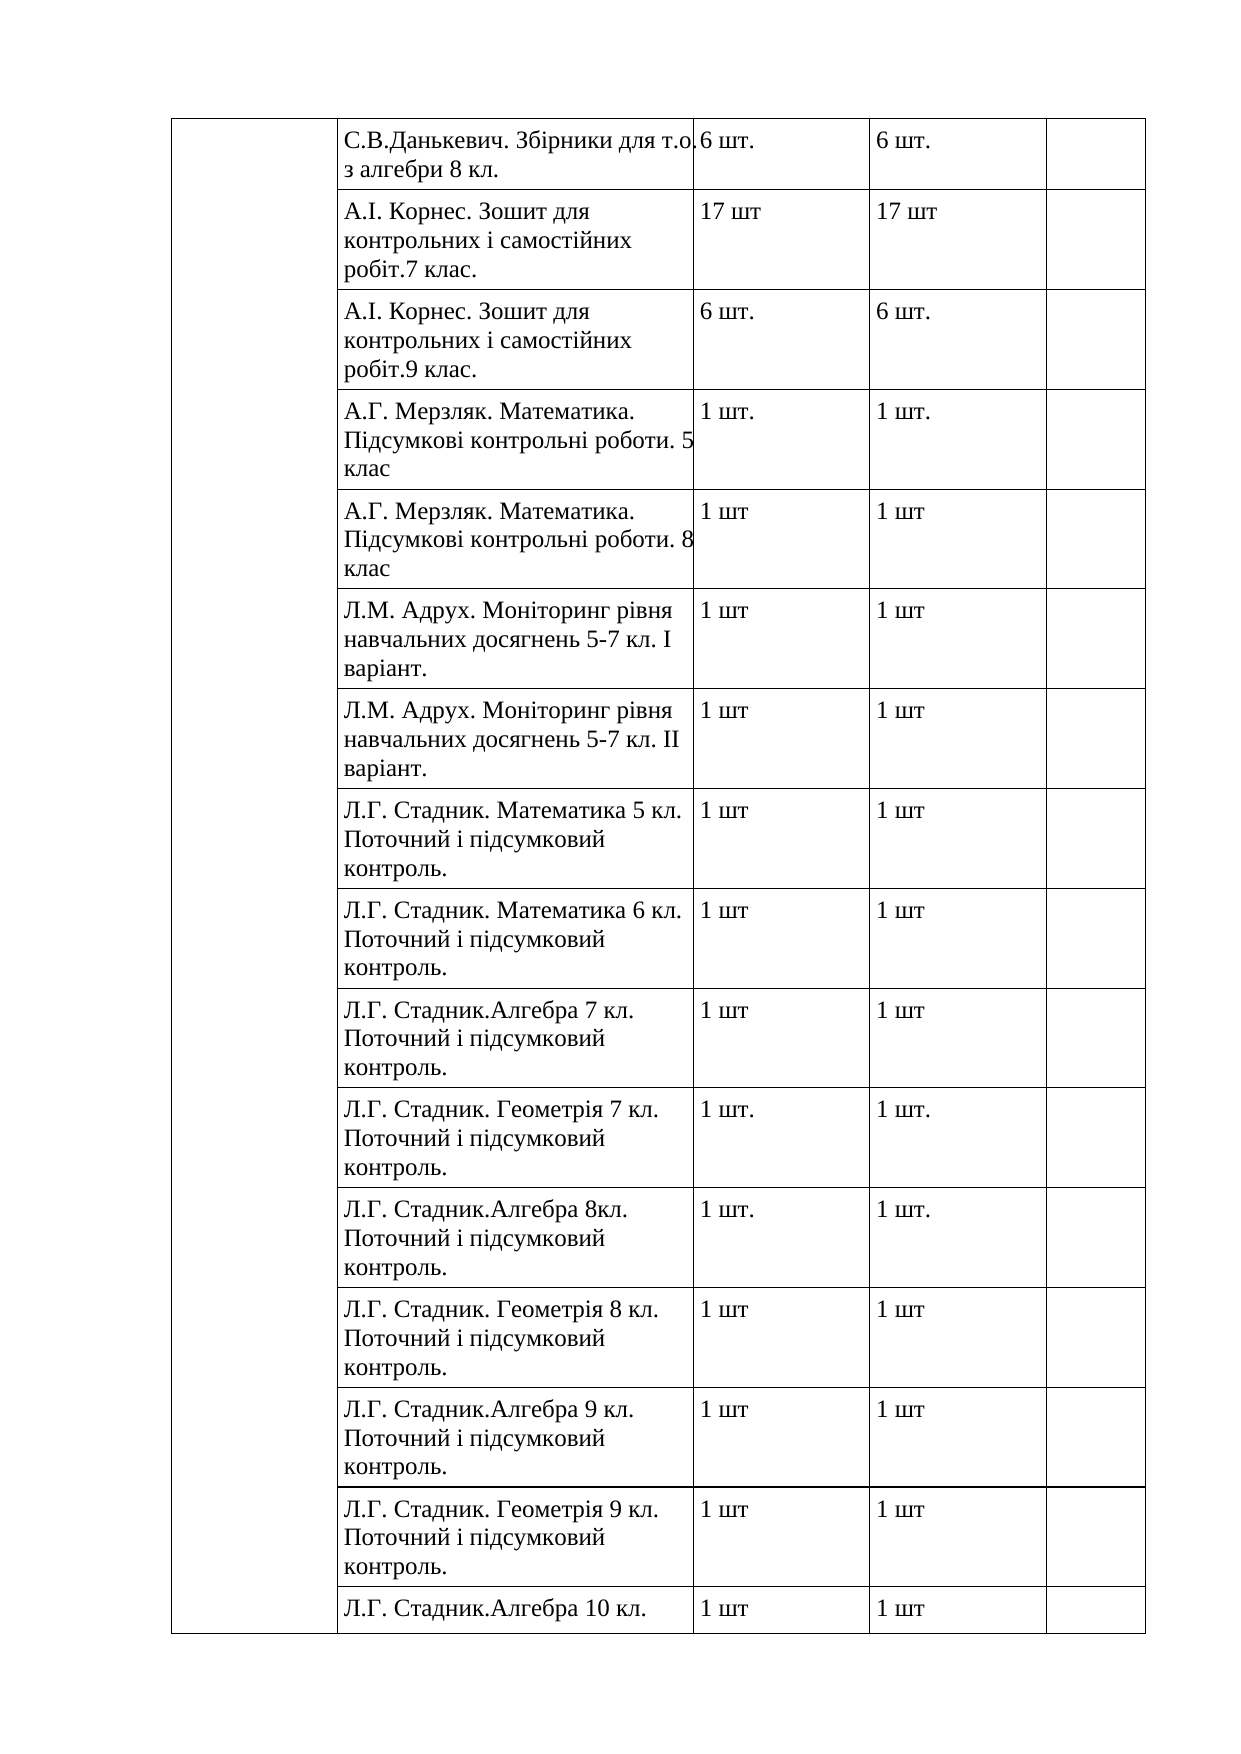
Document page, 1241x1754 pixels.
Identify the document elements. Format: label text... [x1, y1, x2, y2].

table_cell 1 шт [694, 789, 869, 888]
table_cell Л.Г. Стадник.Алгебра 8кл. Поточний і підсумковий контроль. [338, 1188, 693, 1287]
table_cell 1 шт. [694, 1188, 869, 1287]
table_cell [1047, 989, 1145, 1087]
table_cell 6 шт. [870, 119, 1046, 189]
table_cell 1 шт [870, 589, 1046, 688]
table_cell [1047, 290, 1145, 389]
table_cell [1047, 1488, 1145, 1586]
table_cell 1 шт. [694, 1088, 869, 1187]
table_cell 1 шт. [870, 390, 1046, 488]
table_cell Л.Г. Стадник. Математика 6 кл. Поточний і підсумковий контроль. [338, 889, 693, 987]
table_cell 1 шт [870, 989, 1046, 1087]
table_cell 1 шт [870, 1388, 1046, 1486]
table_cell [1047, 589, 1145, 688]
table_cell 1 шт. [870, 1188, 1046, 1287]
table_cell 6 шт. [694, 119, 869, 189]
table_cell 1 шт [870, 1288, 1046, 1387]
table_cell 1 шт [694, 989, 869, 1087]
table_cell 1 шт [870, 789, 1046, 888]
table_cell А.Г. Мерзляк. Математика. Підсумкові контрольні роботи. 5 клас [338, 390, 693, 488]
table_cell [1047, 1088, 1145, 1187]
table_cell 1 шт. [694, 390, 869, 488]
table_cell [1047, 1288, 1145, 1387]
table_cell Л.Г. Стадник. Геометрія 7 кл. Поточний і підсумковий контроль. [338, 1088, 693, 1187]
table_cell [1047, 490, 1145, 588]
table_cell Л.М. Адрух. Моніторинг рівня навчальних досягнень 5-7 кл. І варіант. [338, 589, 693, 688]
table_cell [338, 119, 693, 189]
table_cell Л.Г. Стадник. Математика 5 кл. Поточний і підсумковий контроль. [338, 789, 693, 888]
table_cell 1 шт [870, 1488, 1046, 1586]
table_cell [1047, 1388, 1145, 1486]
table_cell [1047, 889, 1145, 987]
table_cell Л.Г. Стадник.Алгебра 9 кл. Поточний і підсумковий контроль. [338, 1388, 693, 1486]
table_cell 6 шт. [694, 290, 869, 389]
table_cell Л.М. Адрух. Моніторинг рівня навчальних досягнень 5-7 кл. ІІ варіант. [338, 689, 693, 788]
table_cell Л.Г. Стадник. Геометрія 8 кл. Поточний і підсумковий контроль. [338, 1288, 693, 1387]
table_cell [338, 1587, 693, 1633]
table_cell [1047, 390, 1145, 488]
table_cell 1 шт [694, 490, 869, 588]
table_cell 6 шт. [870, 290, 1046, 389]
table_cell 1 шт [870, 490, 1046, 588]
table_cell 1 шт [870, 889, 1046, 987]
table_cell Л.Г. Стадник. Геометрія 9 кл. Поточний і підсумковий контроль. [338, 1488, 693, 1586]
table_cell 1 шт [694, 889, 869, 987]
table_cell 1 шт [870, 689, 1046, 788]
table_cell 17 шт [694, 190, 869, 289]
table_cell [1047, 1587, 1145, 1633]
table_cell А.І. Корнес. Зошит для контрольних і самостійних робіт.7 клас. [338, 190, 693, 289]
table_cell А.І. Корнес. Зошит для контрольних і самостійних робіт.9 клас. [338, 290, 693, 389]
table_cell [1047, 190, 1145, 289]
table_cell 1 шт [694, 589, 869, 688]
table_cell 1 шт [694, 1288, 869, 1387]
table_cell 1 шт [694, 1488, 869, 1586]
table_cell [1047, 789, 1145, 888]
table_cell Л.Г. Стадник.Алгебра 7 кл. Поточний і підсумковий контроль. [338, 989, 693, 1087]
table_cell [1047, 119, 1145, 189]
table_cell [1047, 689, 1145, 788]
table_cell А.Г. Мерзляк. Математика. Підсумкові контрольні роботи. 8 клас [338, 490, 693, 588]
table_cell 1 шт [694, 1388, 869, 1486]
table_cell 1 шт [694, 1587, 869, 1633]
table_cell 1 шт. [870, 1088, 1046, 1187]
table_cell 1 шт [870, 1587, 1046, 1633]
table_cell 17 шт [870, 190, 1046, 289]
table_cell 1 шт [694, 689, 869, 788]
table_cell [1047, 1188, 1145, 1287]
